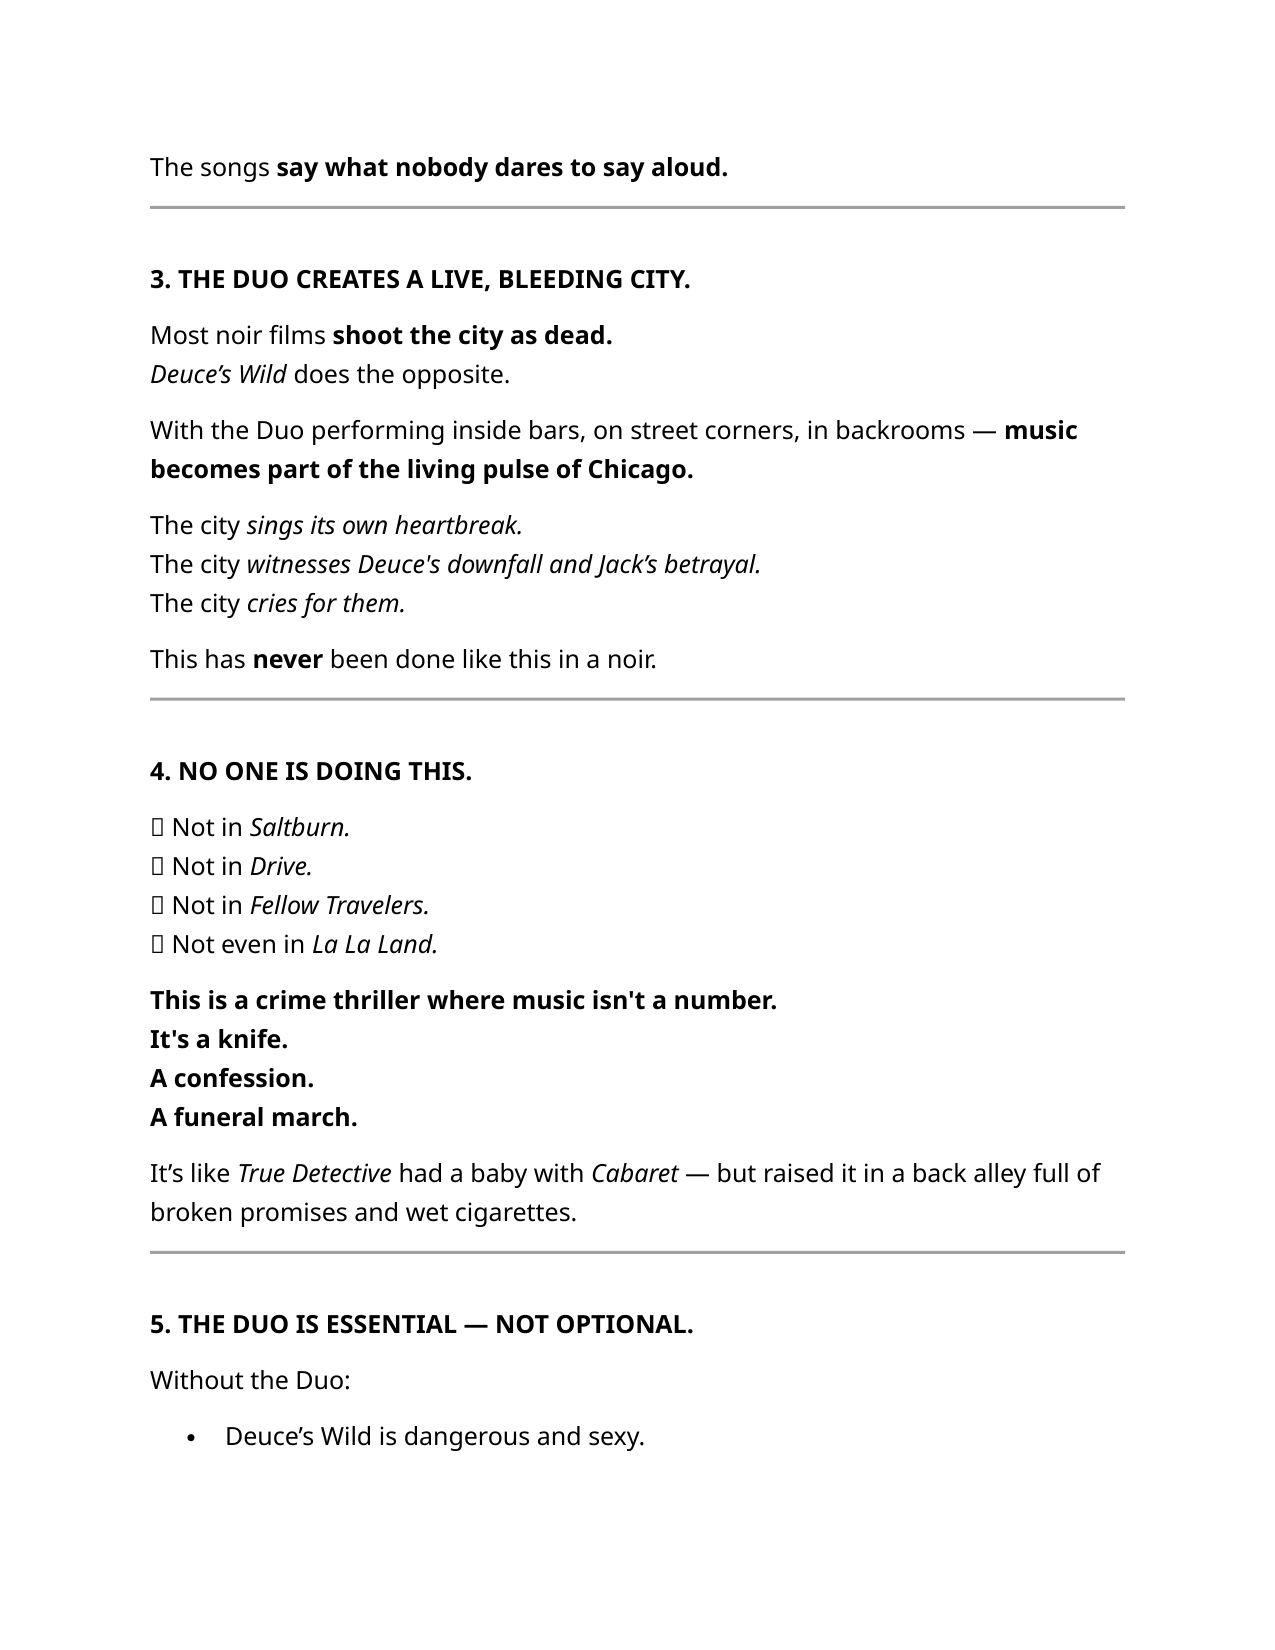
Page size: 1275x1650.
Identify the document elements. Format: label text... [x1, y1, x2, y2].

text This has never been done like this in a noir. [150, 642, 1125, 676]
text Without the Duo: [150, 1362, 1125, 1397]
text Most noir films shoot the city as dead. Deuce’s Wild does the opposite. [150, 317, 1125, 391]
text The city sings its own heartbreak. The city witnesses Deuce's downfall and Jack’s betrayal. The city cries for them. [150, 507, 1125, 620]
text 3. THE DUO CREATES A LIVE, BLEEDING CITY. [150, 262, 1125, 296]
list Deuce’s Wild is dangerous and sexy. [187, 1418, 1125, 1452]
text 5. THE DUO IS ESSENTIAL — NOT OPTIONAL. [150, 1307, 1125, 1341]
text ✅ Not in Saltburn. ✅ Not in Drive. ✅ Not in Fellow Travelers. ✅ Not even in La La Land. [150, 809, 1125, 961]
text This is a crime thriller where music isn't a number. It's a knife. A confession. A funeral march. [150, 982, 1125, 1134]
text The songs say what nobody dares to say aloud. [150, 150, 1125, 184]
text 4. NO ONE IS DOING THIS. [150, 753, 1125, 787]
text It’s like True Detective had a baby with Cabaret — but raised it in a back alley full of broken promises and wet cigarettes. [150, 1156, 1125, 1229]
text With the Duo performing inside bars, on street corners, in backrooms — music becomes part of the living pulse of Chicago. [150, 412, 1125, 486]
